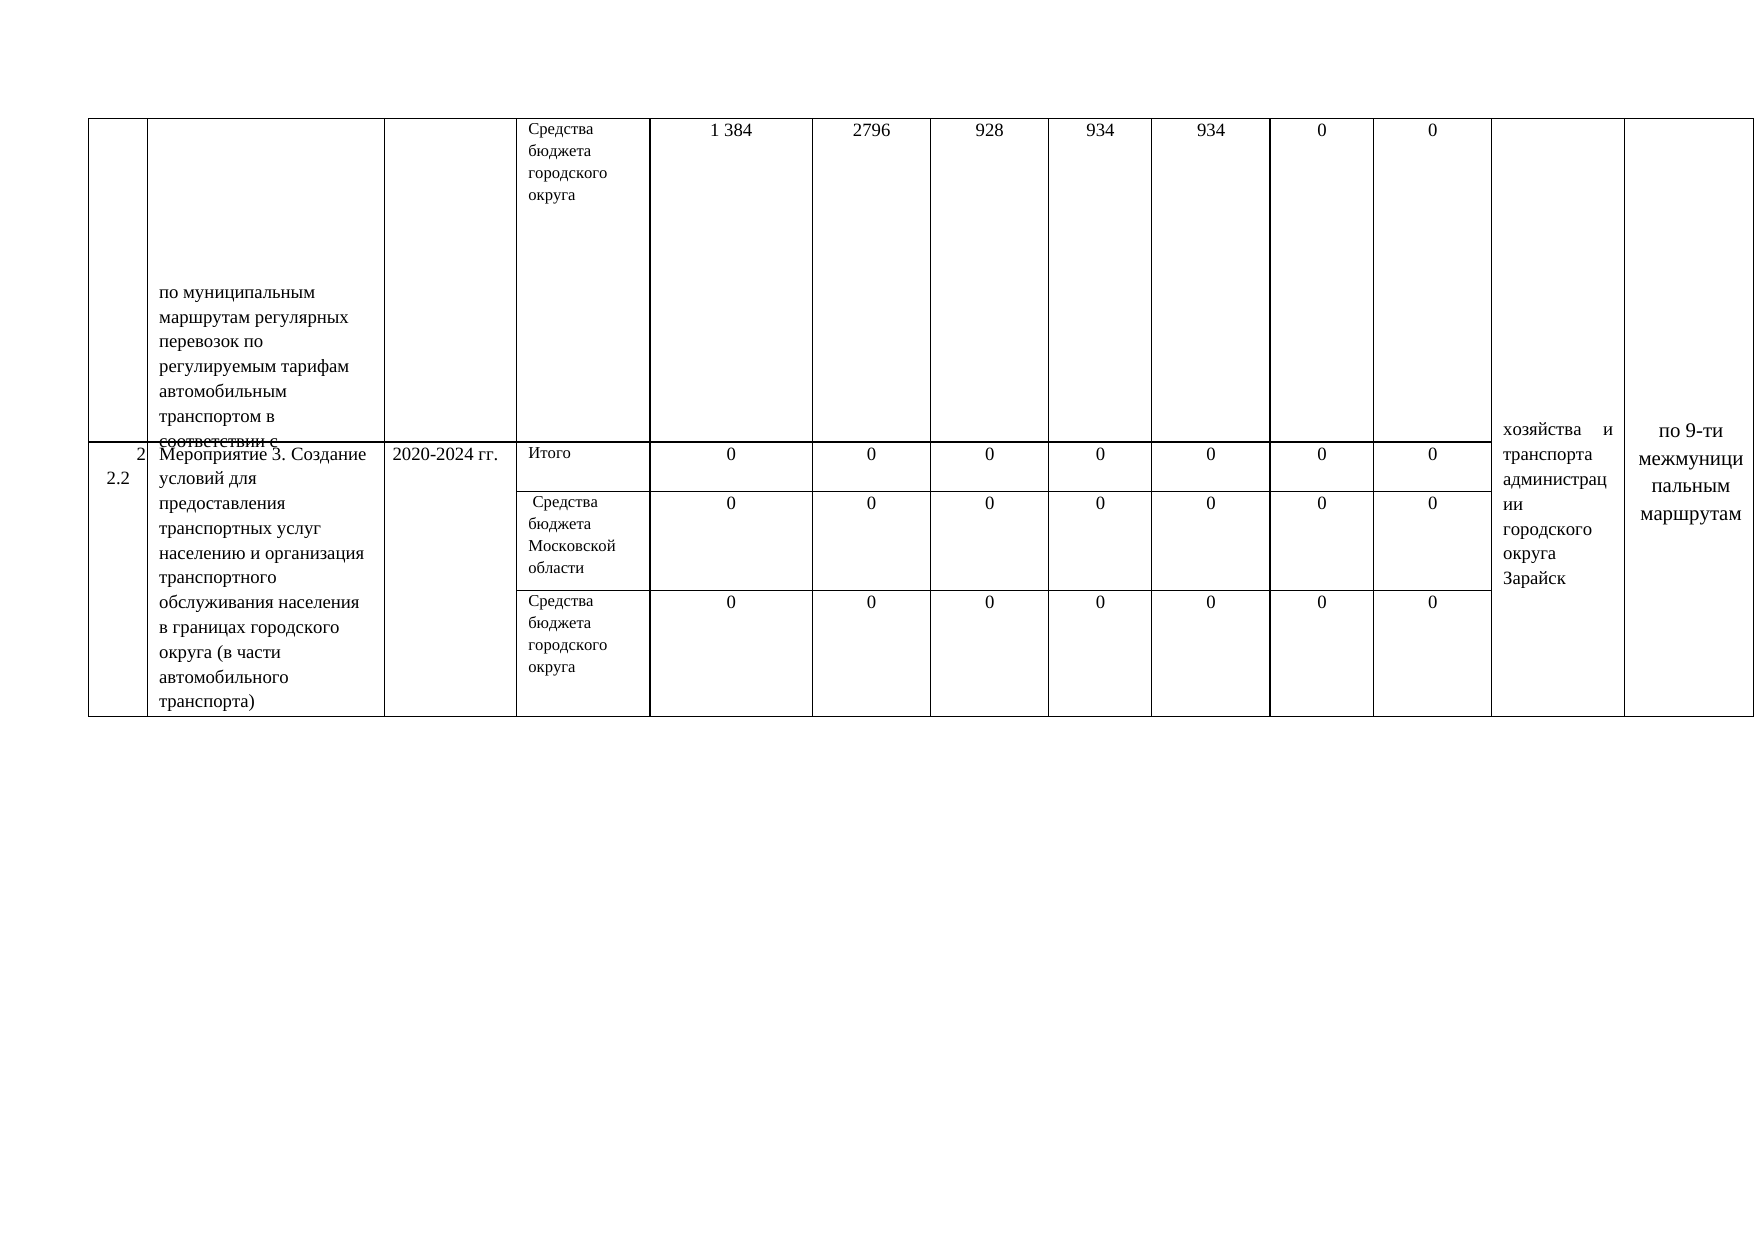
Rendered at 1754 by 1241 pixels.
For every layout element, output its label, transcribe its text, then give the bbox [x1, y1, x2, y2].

table_cell 0 [1152, 443, 1269, 491]
table_cell 0 [931, 443, 1048, 491]
table_cell 0 [1271, 119, 1373, 441]
table_cell 0 [1152, 591, 1269, 716]
table_cell 22.2 [89, 443, 147, 716]
table_cell 0 [931, 591, 1048, 716]
table_cell [1374, 382, 1491, 441]
table_cell 0 [813, 492, 930, 590]
table_cell Средства бюджета городского округа [517, 591, 649, 716]
table_cell 928 [931, 119, 1048, 441]
table_cell 0 [651, 492, 812, 590]
table_cell 0 [813, 443, 930, 491]
table_cell 0 [1049, 443, 1151, 491]
table_cell 0 [1271, 492, 1373, 590]
table_cell 0 [1049, 591, 1151, 716]
table_cell 0 [651, 591, 812, 716]
table_cell 0 [1374, 591, 1491, 716]
table_cell 0 [1374, 119, 1491, 382]
table_cell 0 [1152, 492, 1269, 590]
table_cell 0 [1049, 492, 1151, 590]
table_cell 0 [813, 591, 930, 716]
table_cell 0 [931, 492, 1048, 590]
table_cell Средства бюджета Московской области [517, 492, 649, 590]
table_cell 0 [1374, 443, 1491, 491]
table_cell 934 [1152, 119, 1269, 441]
table_cell 1 384 [651, 119, 812, 441]
table_cell 934 [1049, 119, 1151, 441]
table_cell 0 [651, 443, 812, 491]
table_cell Мероприятие 3. Создание условий для предоставления транспортных услуг населению и организация транспортного обслуживания населения в границах городского округа (в части автомобильного транспорта) [148, 443, 384, 716]
table_cell 2020-2024 гг. [385, 443, 516, 716]
table_cell 0 [1271, 443, 1373, 491]
table_cell Средства бюджета городского округа [517, 119, 649, 441]
table_cell 0 [1271, 591, 1373, 716]
table_cell Итого [517, 443, 649, 491]
table_cell 2796 [813, 119, 930, 441]
table_cell 0 [1374, 492, 1491, 590]
